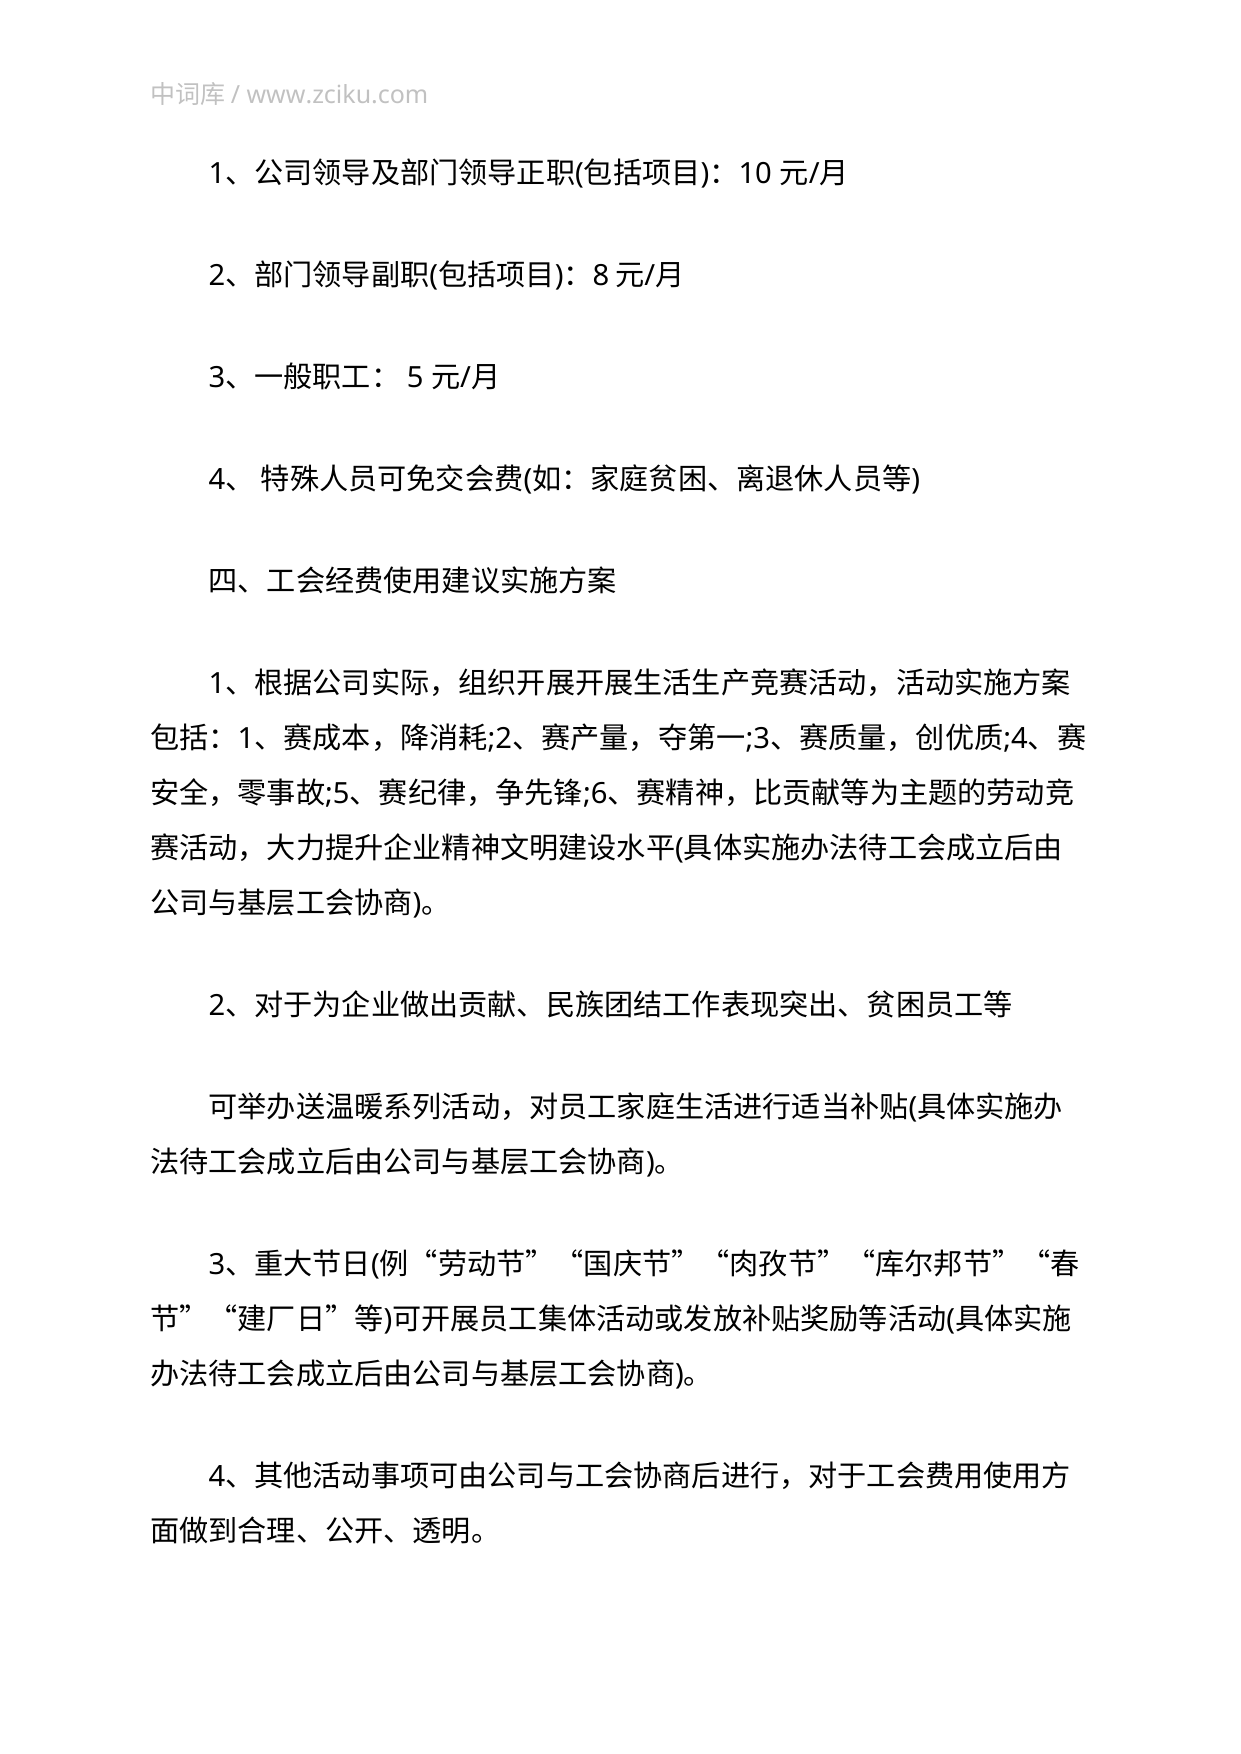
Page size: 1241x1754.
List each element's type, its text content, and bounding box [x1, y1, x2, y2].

text 2、对于为企业做出贡献、民族团结工作表现突出、贫困员工等 [150, 982, 1090, 1024]
text 1、公司领导及部门领导正职(包括项目)：10 元/月 [150, 150, 1090, 192]
text 2、部门领导副职(包括项目)：8元/月 [150, 252, 1090, 294]
text 3、一般职工： 5 元/月 [150, 354, 1090, 396]
text 4、 特殊人员可免交会费(如：家庭贫困、离退休人员等) [150, 456, 1090, 498]
text 四、工会经费使用建议实施方案 [150, 558, 1090, 600]
text 3、重大节日(例“劳动节”“国庆节”“肉孜节”“库尔邦节”“春节”“建厂日”等)可开展员工集体活动或发放补贴奖励等活动(具体实施办法待工会成立后由公司与基层工会协商)。 [150, 1241, 1090, 1393]
text 1、根据公司实际，组织开展开展生活生产竞赛活动，活动实施方案包括：1、赛成本，降消耗;2、赛产量，夺第一;3、赛质量，创优质;4、赛安全，零事故;5、赛纪律，争先锋;6、赛精神，比贡献等为主题的劳动竞赛活动，大力提升企业精神文明建设水平(具体实施办法待工会成立后由公司与基层工会协商)。 [150, 660, 1090, 922]
text 4、其他活动事项可由公司与工会协商后进行，对于工会费用使用方面做到合理、公开、透明。 [150, 1453, 1090, 1550]
text 可举办送温暖系列活动，对员工家庭生活进行适当补贴(具体实施办法待工会成立后由公司与基层工会协商)。 [150, 1084, 1090, 1181]
